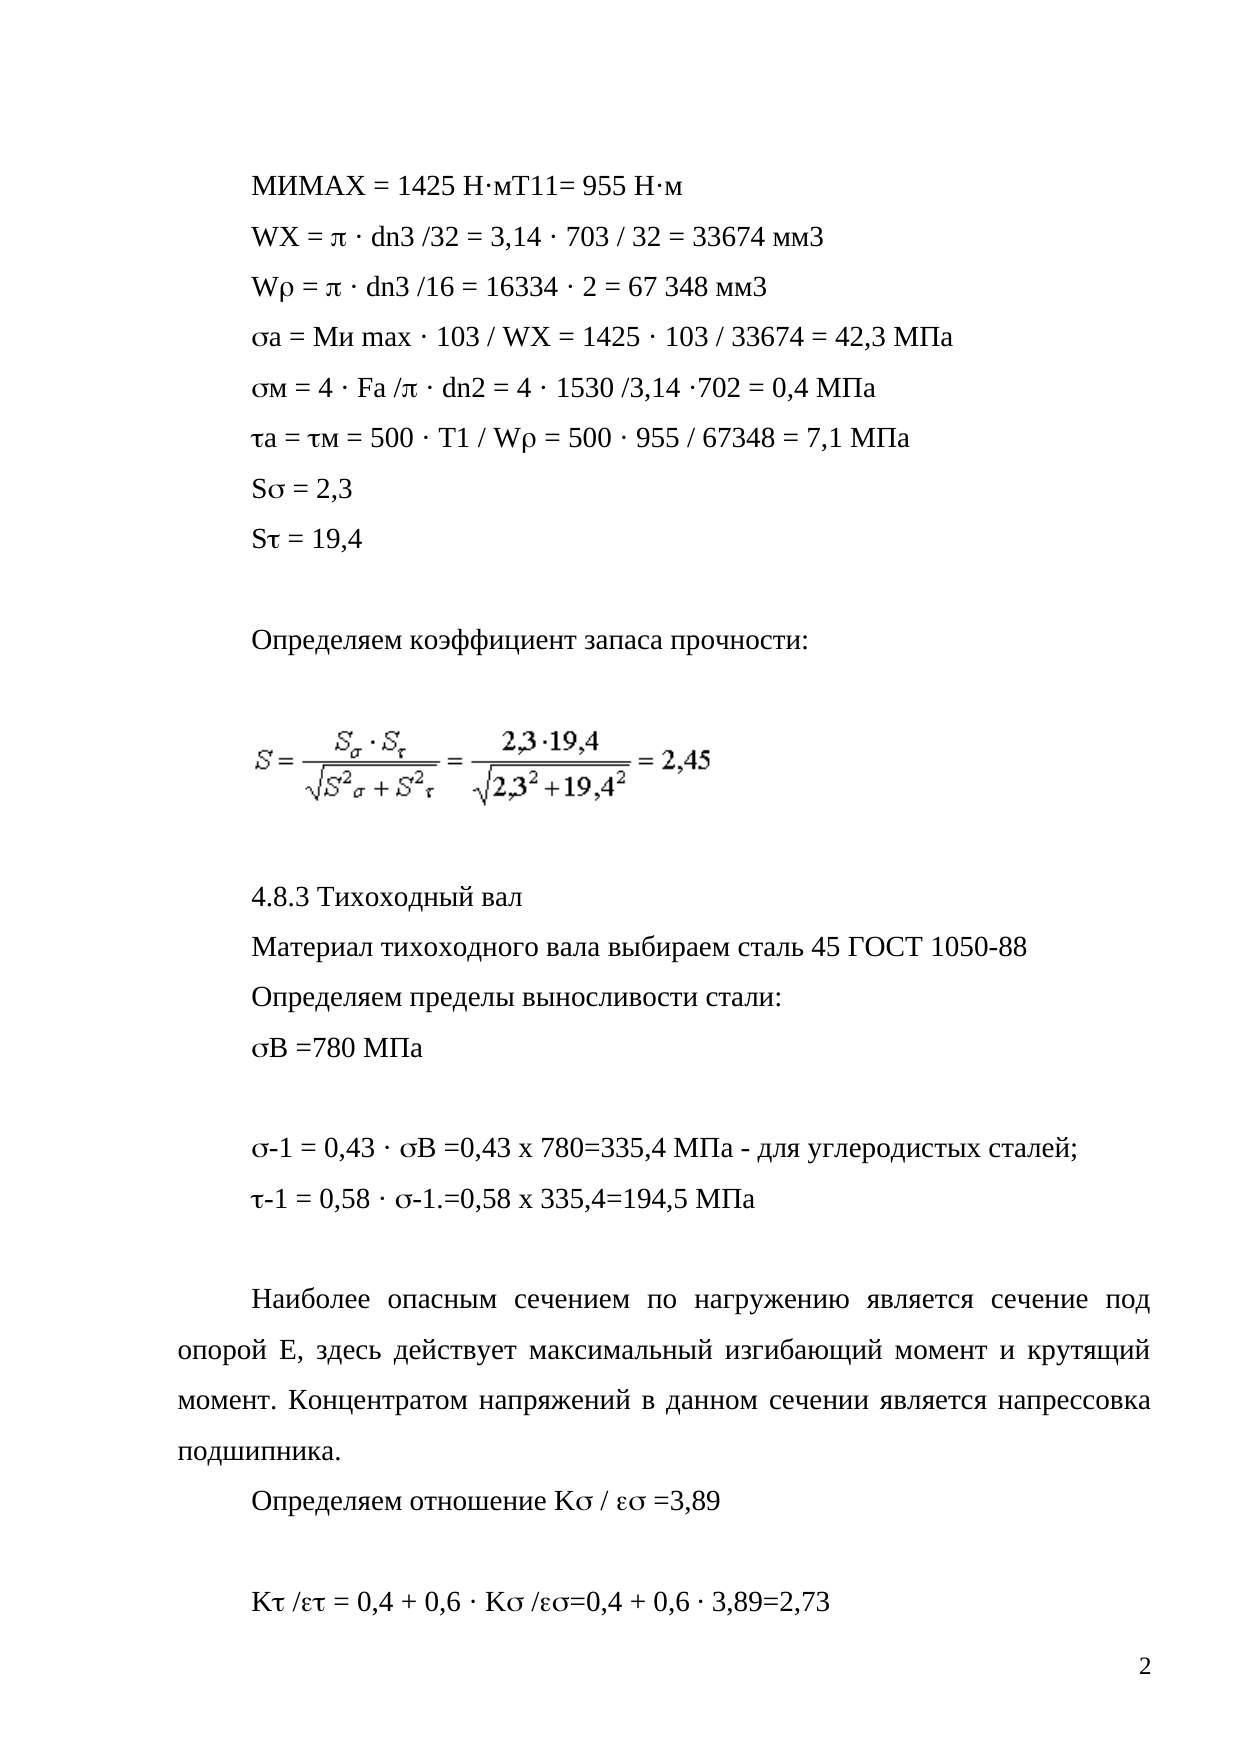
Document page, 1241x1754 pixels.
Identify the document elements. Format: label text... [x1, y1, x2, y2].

text Материал тихоходного вала выбираем сталь 45 ГОСТ 1050-88 [177, 929, 1152, 963]
text Наиболее опасным сечением по нагружению является сечение под опорой Е, здесь действует максимальный изгибающий момент и крутящий момент. Концентратом напряжений в данном сечении является напрессовка подшипника. [177, 1282, 1152, 1466]
text S = 2,3 [177, 471, 1152, 504]
text WХ = · dn3 /32 = 3,14 · 703 / 32 = 33674 мм3 [177, 219, 1152, 252]
text Определяем коэффициент запаса прочности: [177, 622, 1152, 656]
text а = Ми max · 103 / WХ = 1425 · 103 / 33674 = 42,3 МПа [177, 319, 1152, 353]
text K / = 0,4 + 0,6 · K /=0,4 + 0,6 ∙ 3,89=2,73 [177, 1584, 1152, 1617]
text Определяем пределы выносливости стали: [177, 979, 1152, 1013]
text W = · dn3 /16 = 16334 · 2 = 67 348 мм3 [177, 269, 1152, 303]
text МИMAX = 1425 Н·мТ11= 955 Н·м [177, 168, 1152, 202]
text Определяем отношение K / =3,89 [177, 1483, 1152, 1517]
text S = 19,4 [177, 521, 1152, 555]
text -1 = 0,58 · -1.=0,58 х 335,4=194,5 МПа [177, 1181, 1152, 1214]
text м = 4 · Fа / · dn2 = 4 · 1530 /3,14 ·702 = 0,4 МПа [177, 370, 1152, 404]
text -1 = 0,43 · В =0,43 х 780=335,4 МПа - для углеродистых сталей; [177, 1131, 1152, 1164]
text В =780 МПа [177, 1030, 1152, 1063]
text а = м = 500 · Т1 / W = 500 · 955 / 67348 = 7,1 МПа [177, 420, 1152, 454]
picture [251, 722, 719, 812]
text 4.8.3 Тихоходный вал [177, 879, 1152, 912]
